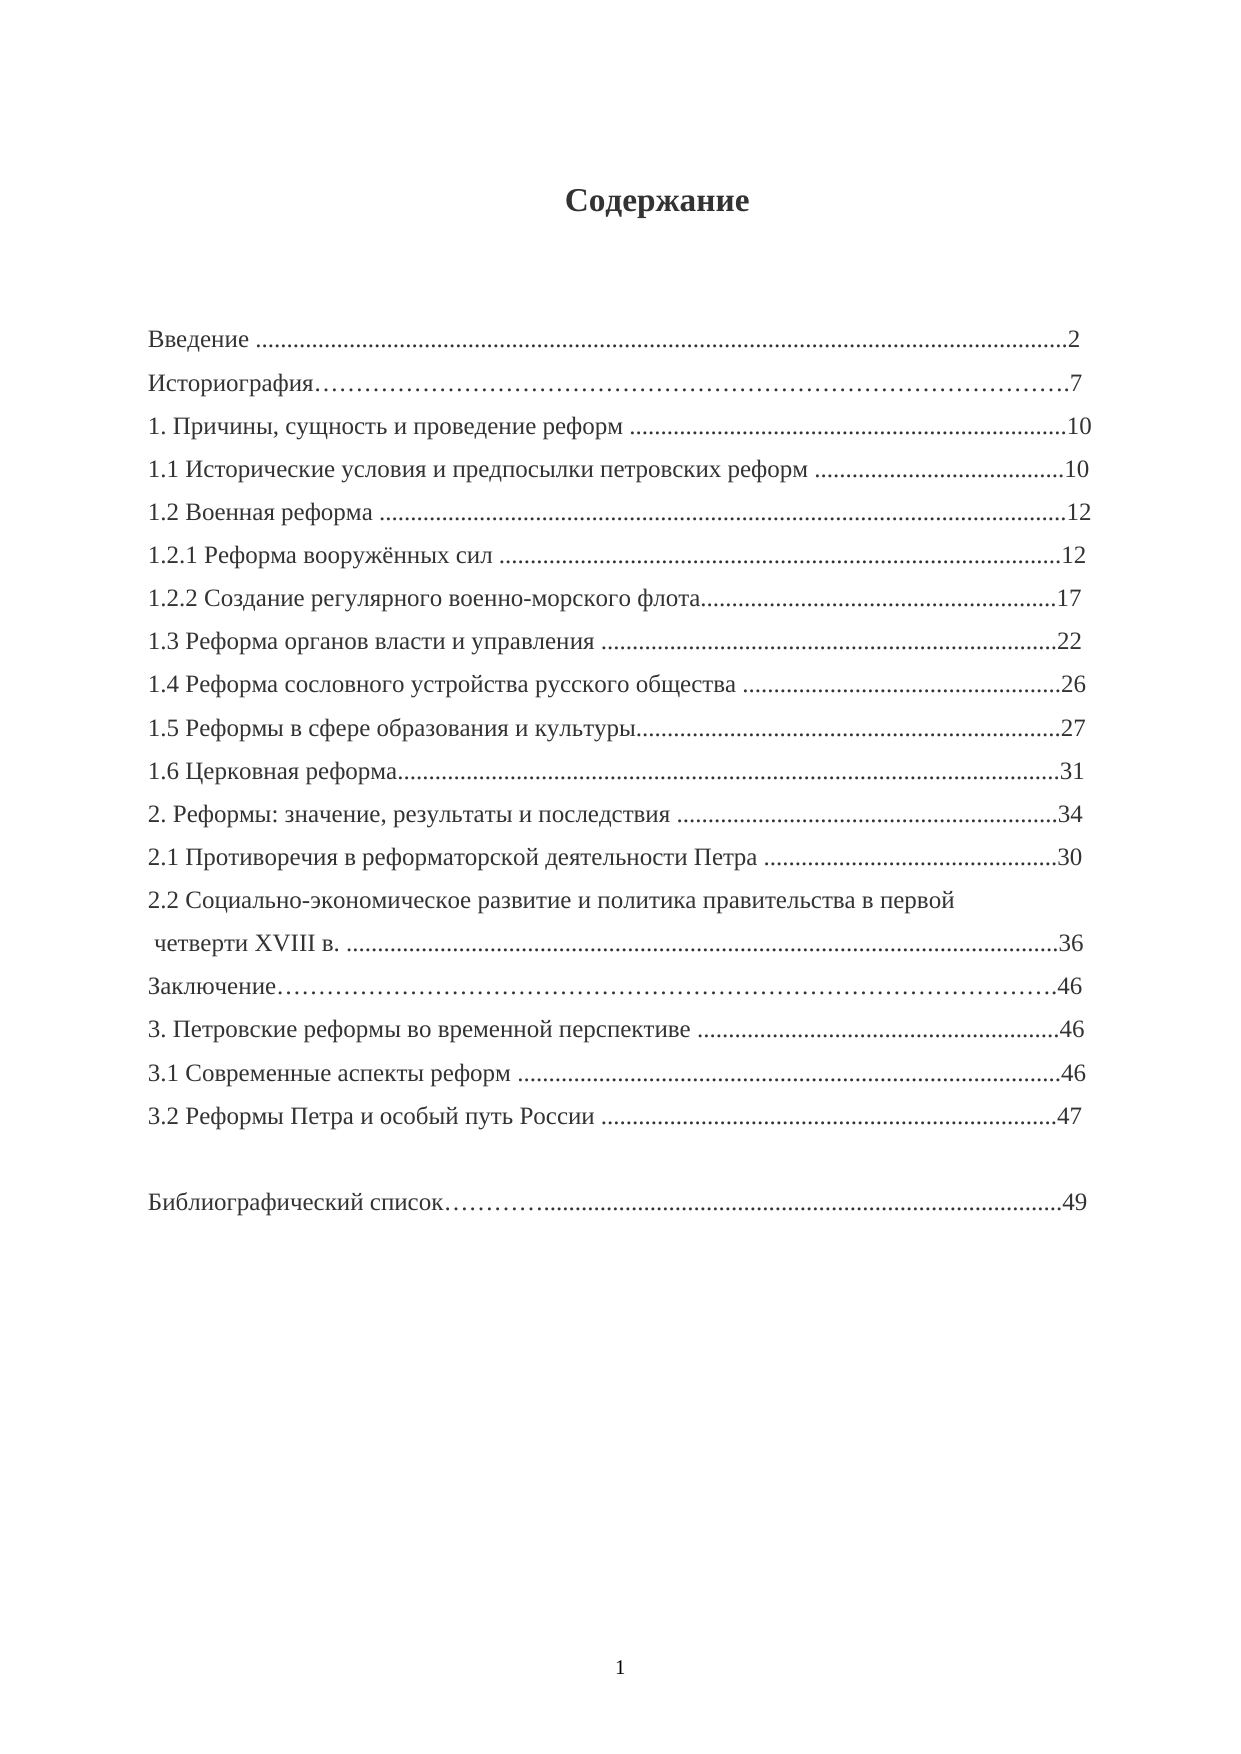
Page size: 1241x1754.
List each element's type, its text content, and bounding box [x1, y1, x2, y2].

text Историография……………………………………………………………………………….7 [148, 368, 1092, 396]
text 1. Причины, сущность и проведение реформ ......................................................................10 [148, 411, 1092, 439]
text Заключение………………………………………………………………………………….46 [148, 971, 1092, 1000]
text 1.2.2 Создание регулярного военно-морского флота.........................................................17 [148, 583, 1092, 612]
text Библиографический список…………...................................................................................49 [148, 1187, 1092, 1216]
text 1.3 Реформа органов власти и управления .........................................................................22 [148, 626, 1092, 655]
text Содержание [148, 181, 1092, 219]
text 3.2 Реформы Петра и особый путь России .........................................................................47 [148, 1101, 1092, 1129]
text 2. Реформы: значение, результаты и последствия .............................................................34 [148, 799, 1092, 828]
text 2.1 Противоречия в реформаторской деятельности Петра ...............................................30 [148, 842, 1092, 871]
text 3.1 Современные аспекты реформ .......................................................................................46 [148, 1058, 1092, 1086]
text четверти XVIII в. ..................................................................................................................36 [148, 928, 1092, 957]
text 1.2 Военная реформа ..............................................................................................................12 [148, 497, 1092, 526]
text 3. Петровские реформы во временной перспективе ..........................................................46 [148, 1014, 1092, 1043]
text 1.1 Исторические условия и предпосылки петровских реформ ........................................10 [148, 454, 1092, 483]
text 1.4 Реформа сословного устройства русского общества ...................................................26 [148, 669, 1092, 698]
text 2.2 Социально-экономическое развитие и политика правительства в первой [148, 885, 1092, 914]
text 1.6 Церковная реформа..........................................................................................................31 [148, 756, 1092, 784]
text Введение ..................................................................................................................................2 [148, 324, 1092, 353]
text 1.2.1 Реформа вооружённых сил ..........................................................................................12 [148, 540, 1092, 569]
text 1.5 Реформы в сфере образования и культуры....................................................................27 [148, 713, 1092, 741]
